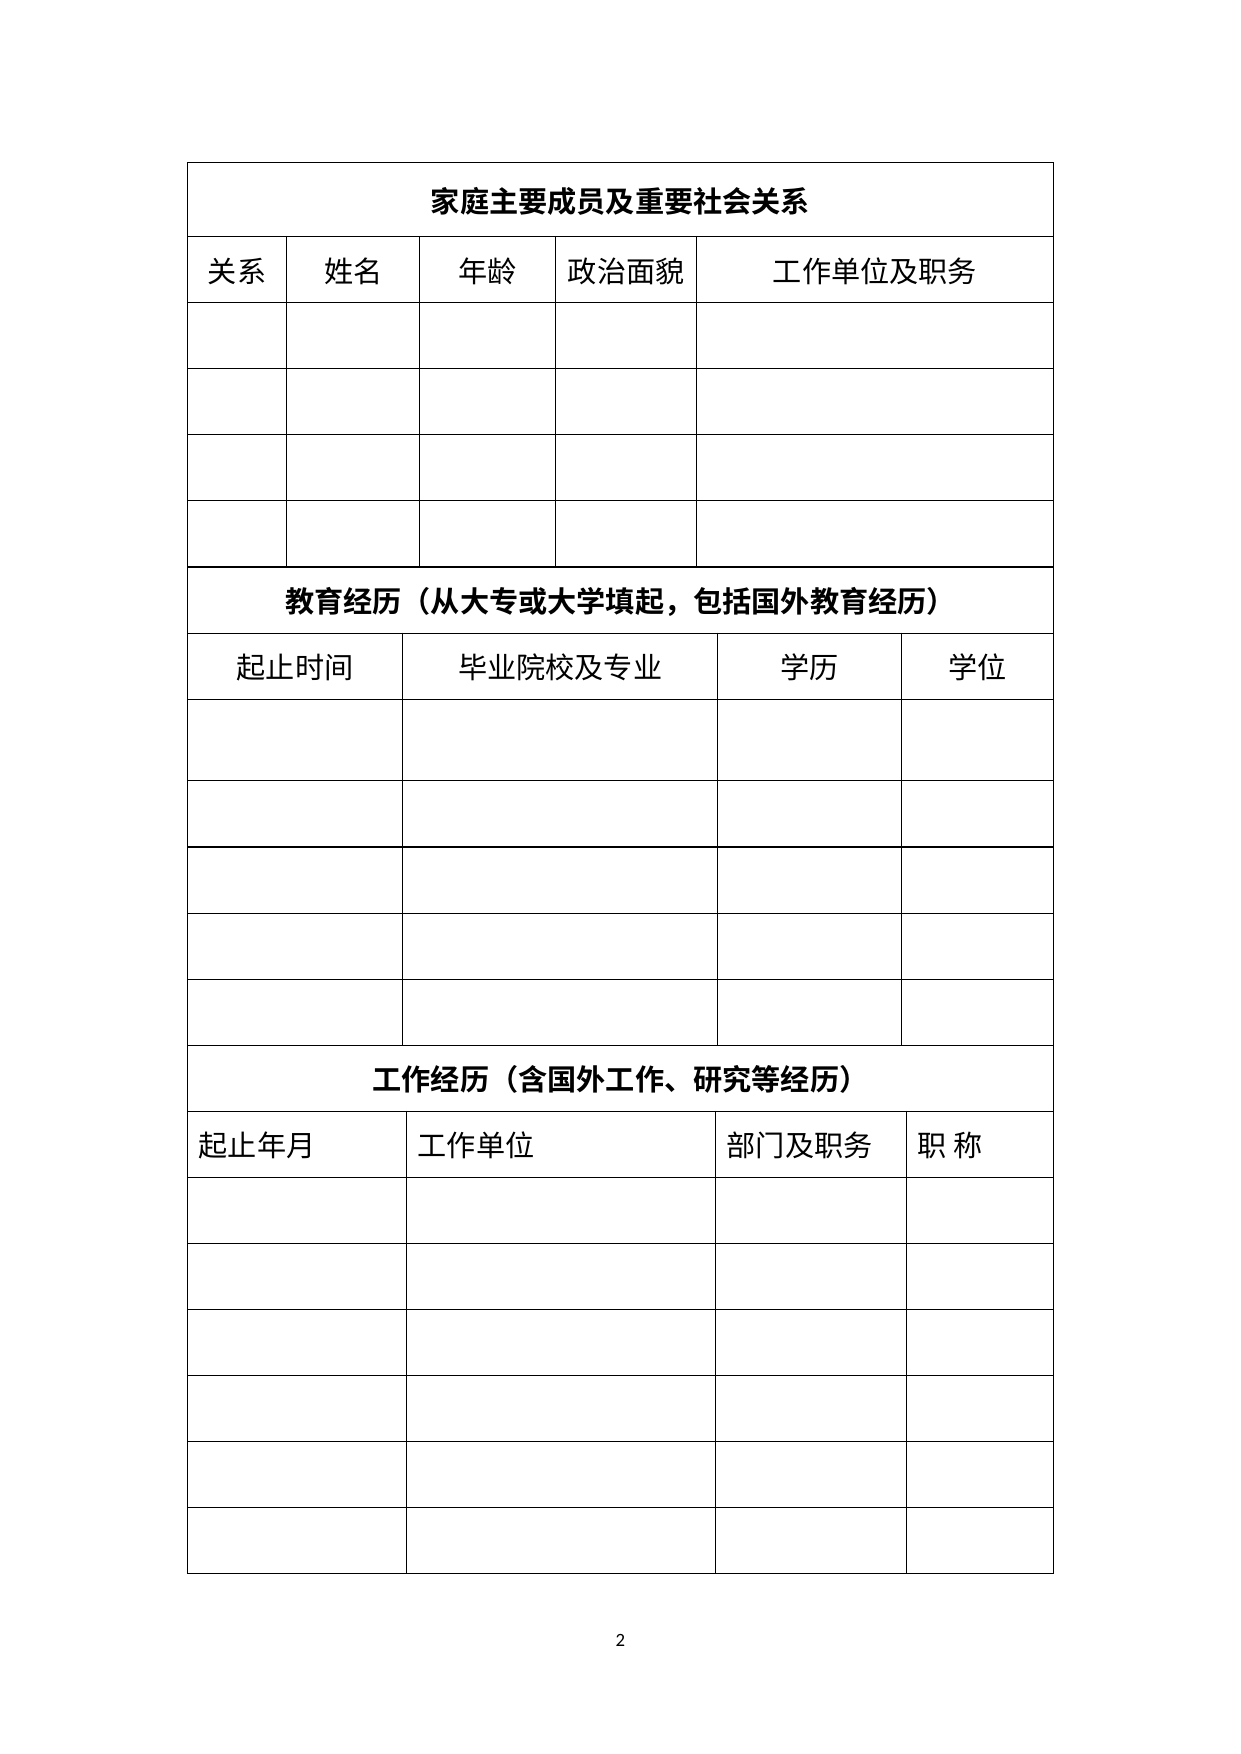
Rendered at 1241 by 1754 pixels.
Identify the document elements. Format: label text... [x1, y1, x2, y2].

table_cell [697, 369, 1053, 434]
table_cell [420, 303, 555, 368]
table_cell [907, 1178, 1053, 1243]
table_cell [556, 369, 696, 434]
table_cell [556, 303, 696, 368]
table_cell [287, 435, 419, 500]
table_cell [697, 501, 1053, 566]
table_cell 姓名 [287, 237, 419, 302]
table_cell [420, 501, 555, 566]
table_cell [716, 1178, 906, 1243]
table_cell [716, 1376, 906, 1441]
table_cell [403, 700, 717, 780]
table_cell [907, 1310, 1053, 1375]
table_cell 职 称 [907, 1112, 1053, 1177]
table_cell [902, 848, 1053, 912]
table_cell [718, 848, 901, 912]
table_cell [556, 501, 696, 566]
table_header 家庭主要成员及重要社会关系 [188, 163, 1053, 236]
table_cell [407, 1508, 715, 1573]
table_cell [420, 435, 555, 500]
table_cell 学位 [902, 634, 1053, 698]
table_cell [287, 303, 419, 368]
table_cell 年龄 [420, 237, 555, 302]
table_cell [403, 914, 717, 978]
table_cell 学历 [718, 634, 901, 698]
table_cell [188, 369, 286, 434]
table_cell [718, 914, 901, 978]
table_cell [907, 1244, 1053, 1309]
table_cell [188, 781, 402, 846]
table_cell 关系 [188, 237, 286, 302]
table_cell [697, 303, 1053, 368]
table_cell [907, 1376, 1053, 1441]
table_cell 工作单位 [407, 1112, 715, 1177]
table_cell 工作经历（含国外工作、研究等经历） [188, 1046, 1053, 1111]
table_cell [188, 980, 402, 1044]
table_cell [902, 781, 1053, 846]
table_cell [902, 980, 1053, 1044]
table_cell 起止年月 [188, 1112, 406, 1177]
table_cell [188, 700, 402, 780]
table_cell [188, 1508, 406, 1573]
table_cell [697, 435, 1053, 500]
table_cell [716, 1442, 906, 1507]
table_cell [188, 1310, 406, 1375]
table_cell [902, 914, 1053, 978]
table_cell 工作单位及职务 [697, 237, 1053, 302]
table_cell [188, 1178, 406, 1243]
table_cell [287, 501, 419, 566]
table_cell 毕业院校及专业 [403, 634, 717, 698]
table_cell [907, 1442, 1053, 1507]
table_cell [407, 1244, 715, 1309]
table_cell 教育经历（从大专或大学填起，包括国外教育经历） [188, 568, 1053, 632]
table_cell [188, 435, 286, 500]
table_cell [902, 700, 1053, 780]
table_cell 政治面貌 [556, 237, 696, 302]
table_cell [716, 1508, 906, 1573]
table_cell [188, 501, 286, 566]
table_cell [718, 781, 901, 846]
table_cell [407, 1376, 715, 1441]
table_cell [188, 1442, 406, 1507]
table_cell [716, 1244, 906, 1309]
table_cell [403, 781, 717, 846]
table_cell [718, 700, 901, 780]
table_cell [907, 1508, 1053, 1573]
table_cell [403, 848, 717, 912]
table_cell [556, 435, 696, 500]
table_cell [188, 1244, 406, 1309]
table_cell [420, 369, 555, 434]
table_cell [287, 369, 419, 434]
table_cell 起止时间 [188, 634, 402, 698]
table_cell [188, 303, 286, 368]
table_cell [407, 1442, 715, 1507]
table_cell [716, 1310, 906, 1375]
table_cell [403, 980, 717, 1044]
table_cell [188, 914, 402, 978]
table_cell 部门及职务 [716, 1112, 906, 1177]
table_cell [407, 1310, 715, 1375]
table_cell [188, 848, 402, 912]
table_cell [718, 980, 901, 1044]
table_cell [407, 1178, 715, 1243]
table_cell [188, 1376, 406, 1441]
